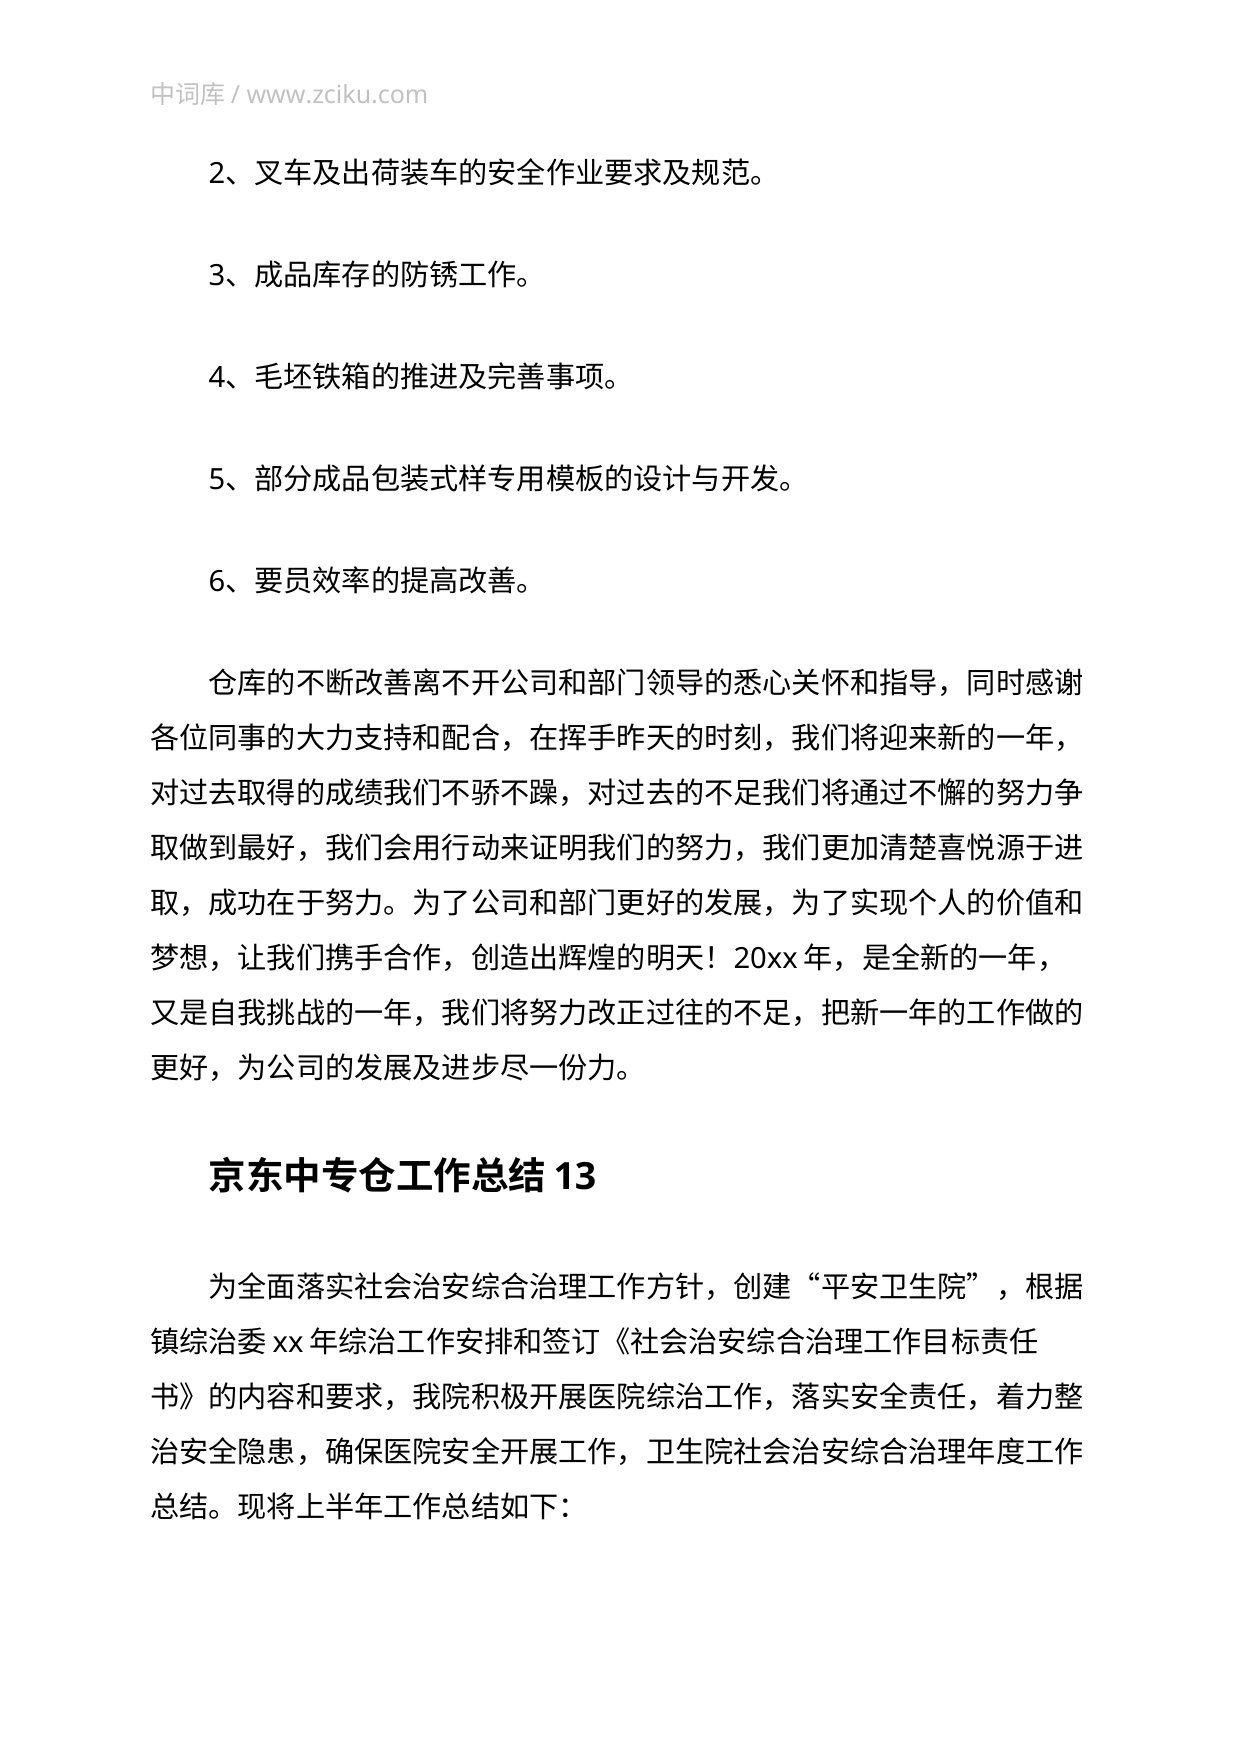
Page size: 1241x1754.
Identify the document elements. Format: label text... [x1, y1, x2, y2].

text 6、要员效率的提高改善。 [150, 558, 1090, 600]
text 仓库的不断改善离不开公司和部门领导的悉心关怀和指导，同时感谢各位同事的大力支持和配合，在挥手昨天的时刻，我们将迎来新的一年，对过去取得的成绩我们不骄不躁，对过去的不足我们将通过不懈的努力争取做到最好，我们会用行动来证明我们的努力，我们更加清楚喜悦源于进取，成功在于努力。为了公司和部门更好的发展，为了实现个人的价值和梦想，让我们携手合作，创造出辉煌的明天！20xx年，是全新的一年，又是自我挑战的一年，我们将努力改正过往的不足，把新一年的工作做的更好，为公司的发展及进步尽一份力。 [150, 660, 1090, 1087]
text 京东中专仓工作总结13 [150, 1146, 1090, 1201]
text 4、毛坯铁箱的推进及完善事项。 [150, 354, 1090, 396]
text 2、叉车及出荷装车的安全作业要求及规范。 [150, 150, 1090, 192]
text 3、成品库存的防锈工作。 [150, 252, 1090, 294]
text 5、部分成品包装式样专用模板的设计与开发。 [150, 456, 1090, 498]
text 为全面落实社会治安综合治理工作方针，创建“平安卫生院”，根据镇综治委xx年综治工作安排和签订《社会治安综合治理工作目标责任书》的内容和要求，我院积极开展医院综治工作，落实安全责任，着力整治安全隐患，确保医院安全开展工作，卫生院社会治安综合治理年度工作总结。现将上半年工作总结如下： [150, 1264, 1090, 1526]
